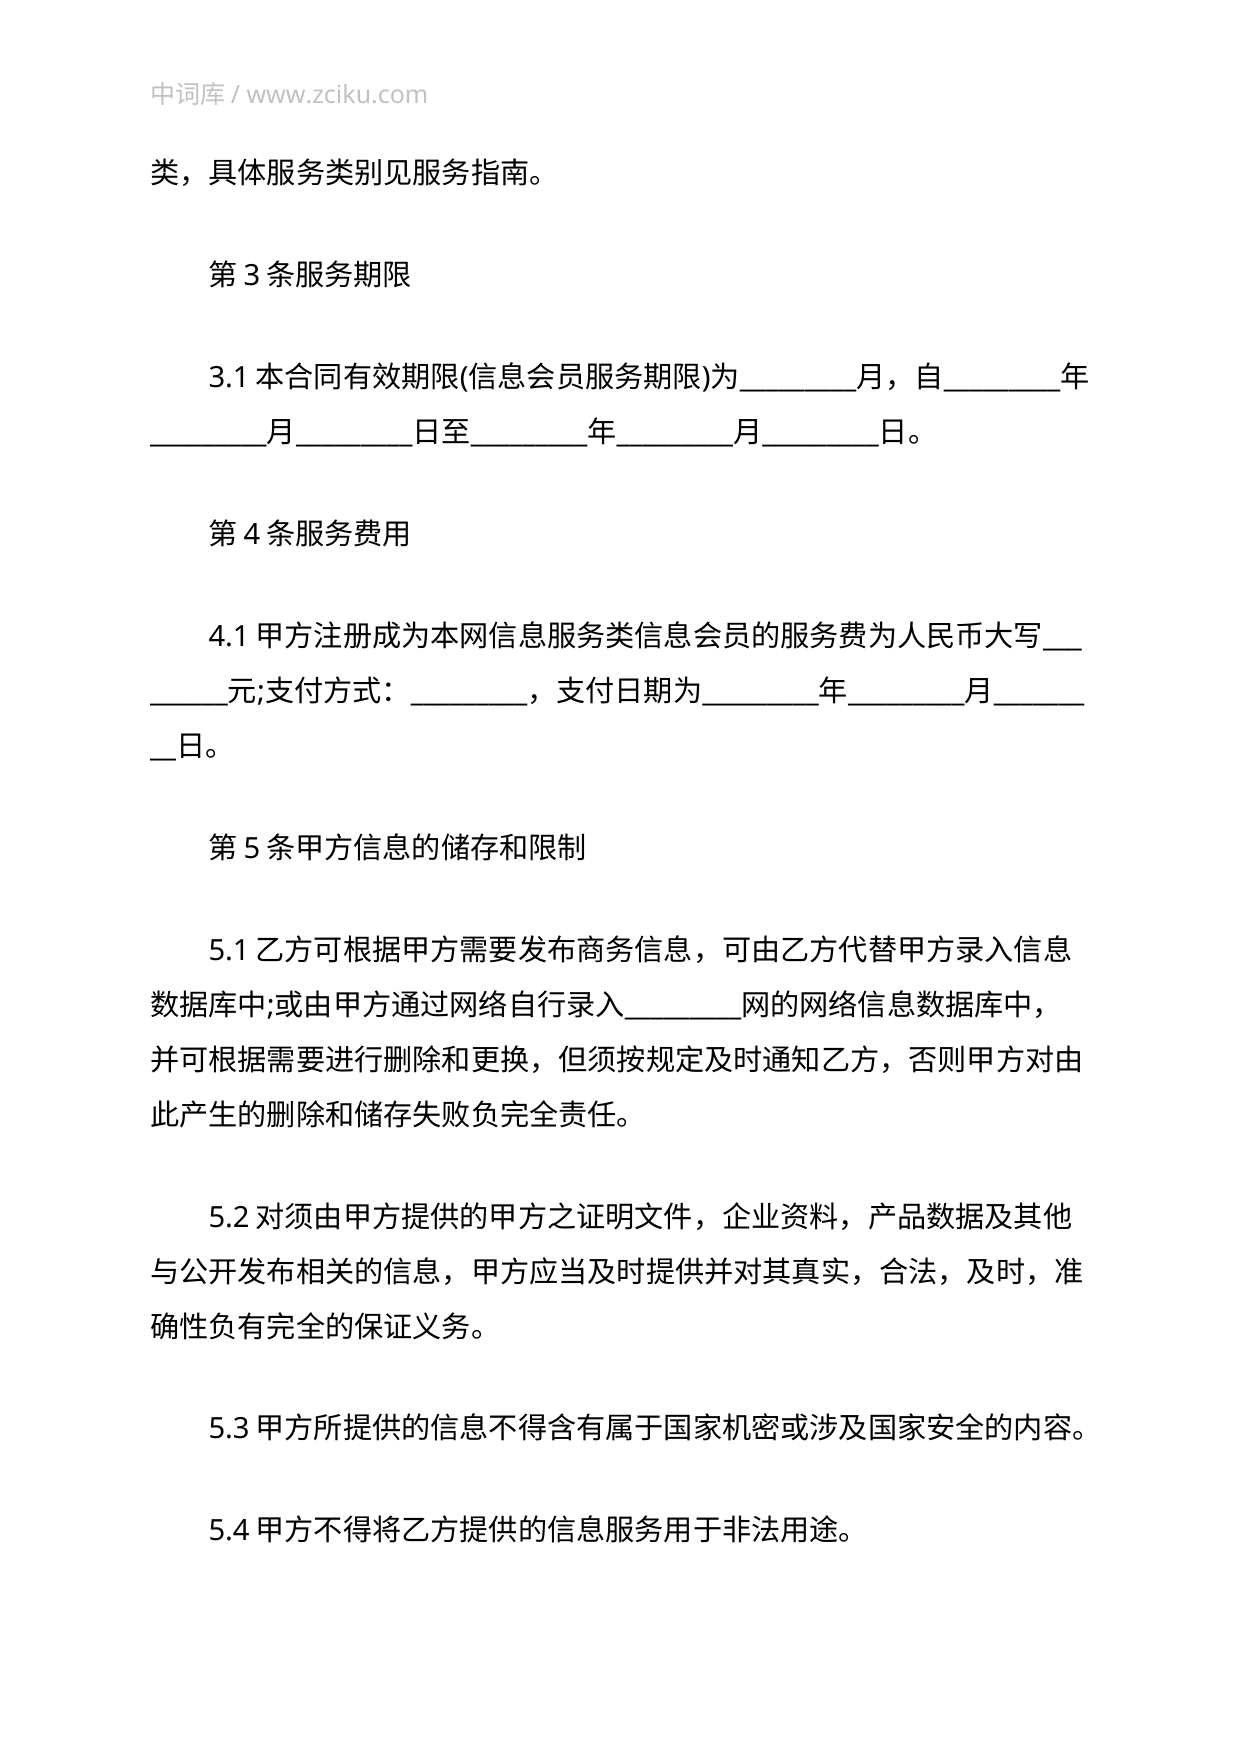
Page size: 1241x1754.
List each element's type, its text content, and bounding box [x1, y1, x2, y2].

text 3.1本合同有效期限(信息会员服务期限)为_________月，自_________年_________月_________日至_________年_________月_________日。 [150, 354, 1090, 451]
text 第4条服务费用 [150, 511, 1090, 553]
text 5.1乙方可根据甲方需要发布商务信息，可由乙方代替甲方录入信息数据库中;或由甲方通过网络自行录入_________网的网络信息数据库中，并可根据需要进行删除和更换，但须按规定及时通知乙方，否则甲方对由此产生的删除和储存失败负完全责任。 [150, 927, 1090, 1134]
text 4.1甲方注册成为本网信息服务类信息会员的服务费为人民币大写_________元;支付方式：_________，支付日期为_________年_________月_________日。 [150, 613, 1090, 765]
text 5.4甲方不得将乙方提供的信息服务用于非法用途。 [150, 1507, 1090, 1549]
text 第3条服务期限 [150, 252, 1090, 294]
text 第5条甲方信息的储存和限制 [150, 825, 1090, 867]
text 5.2对须由甲方提供的甲方之证明文件，企业资料，产品数据及其他与公开发布相关的信息，甲方应当及时提供并对其真实，合法，及时，准确性负有完全的保证义务。 [150, 1193, 1090, 1346]
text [150, 150, 1090, 192]
text 5.3甲方所提供的信息不得含有属于国家机密或涉及国家安全的内容。 [150, 1405, 1090, 1447]
